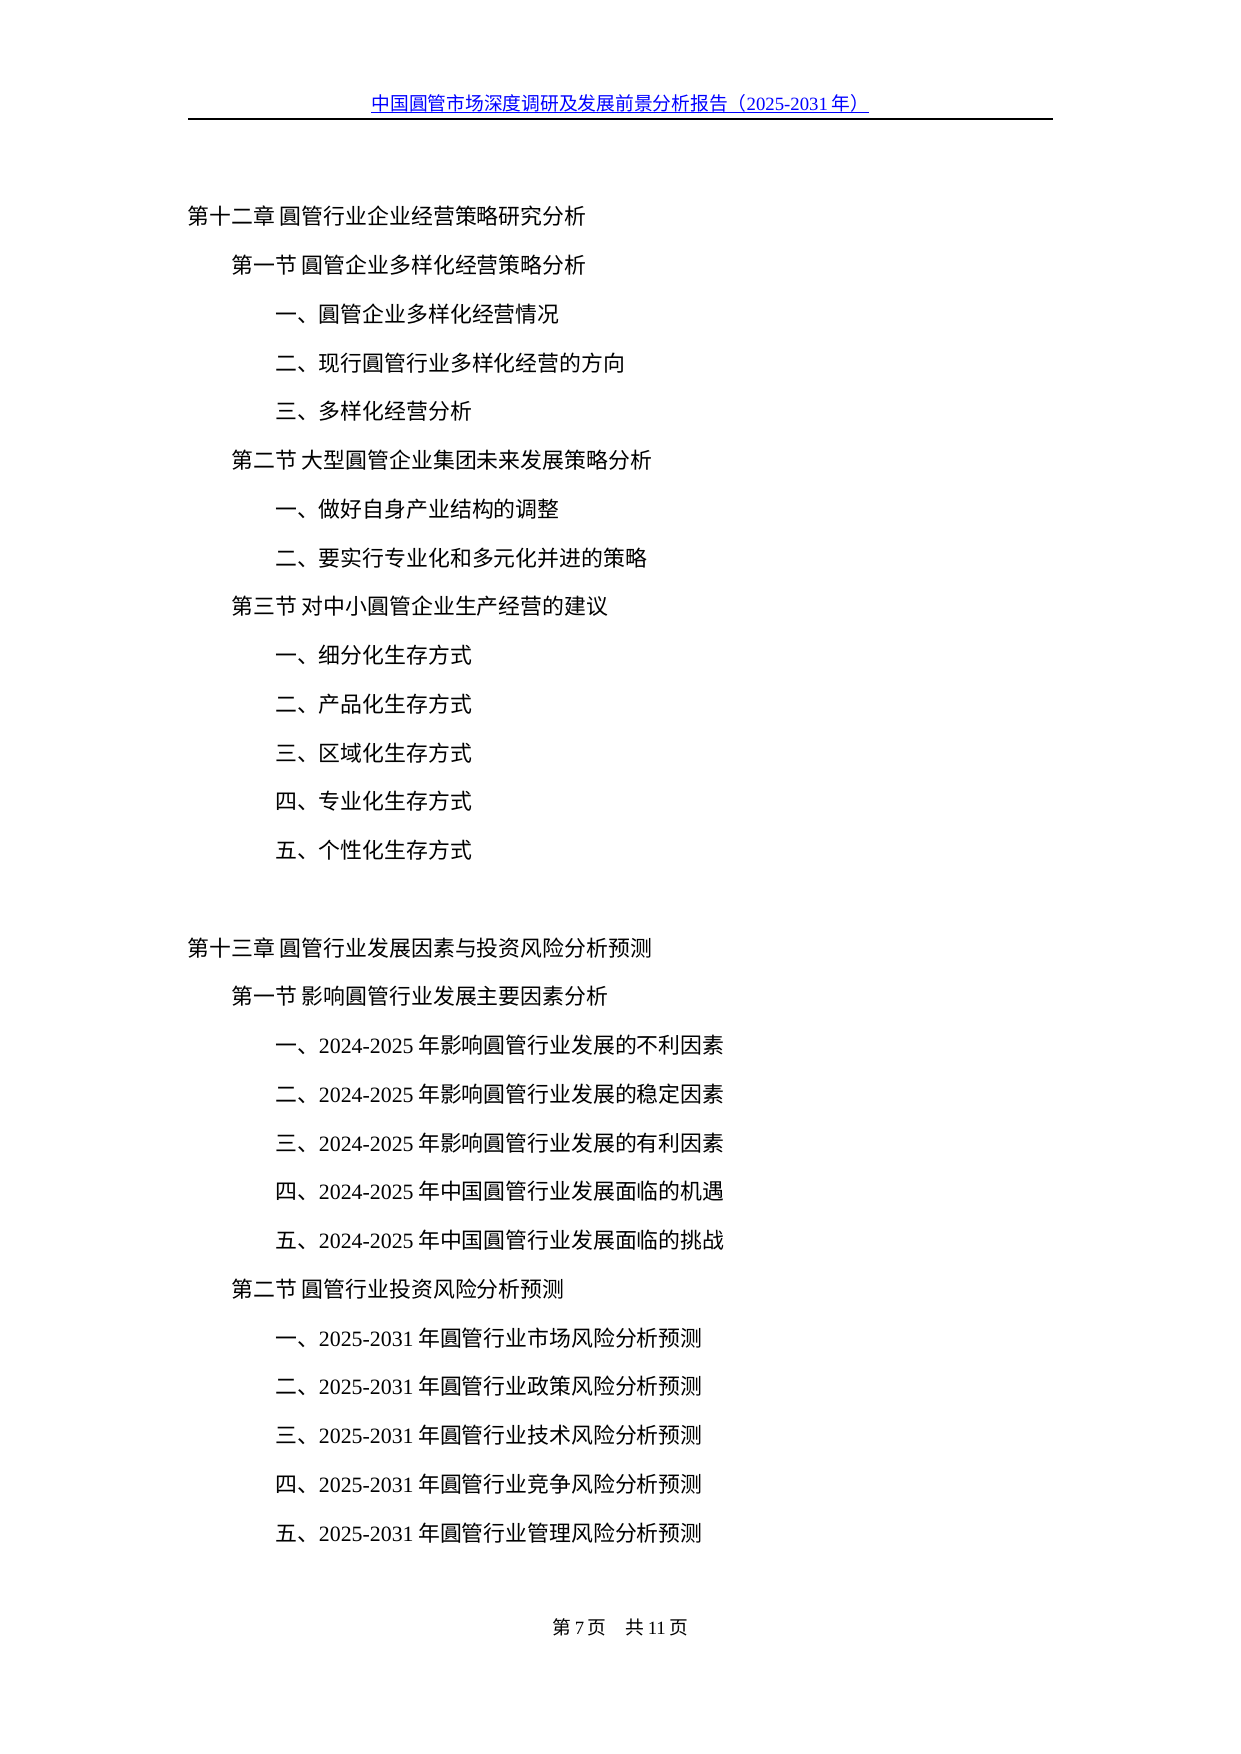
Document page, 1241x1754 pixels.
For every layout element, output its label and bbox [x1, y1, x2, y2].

text [187, 150, 1053, 1548]
